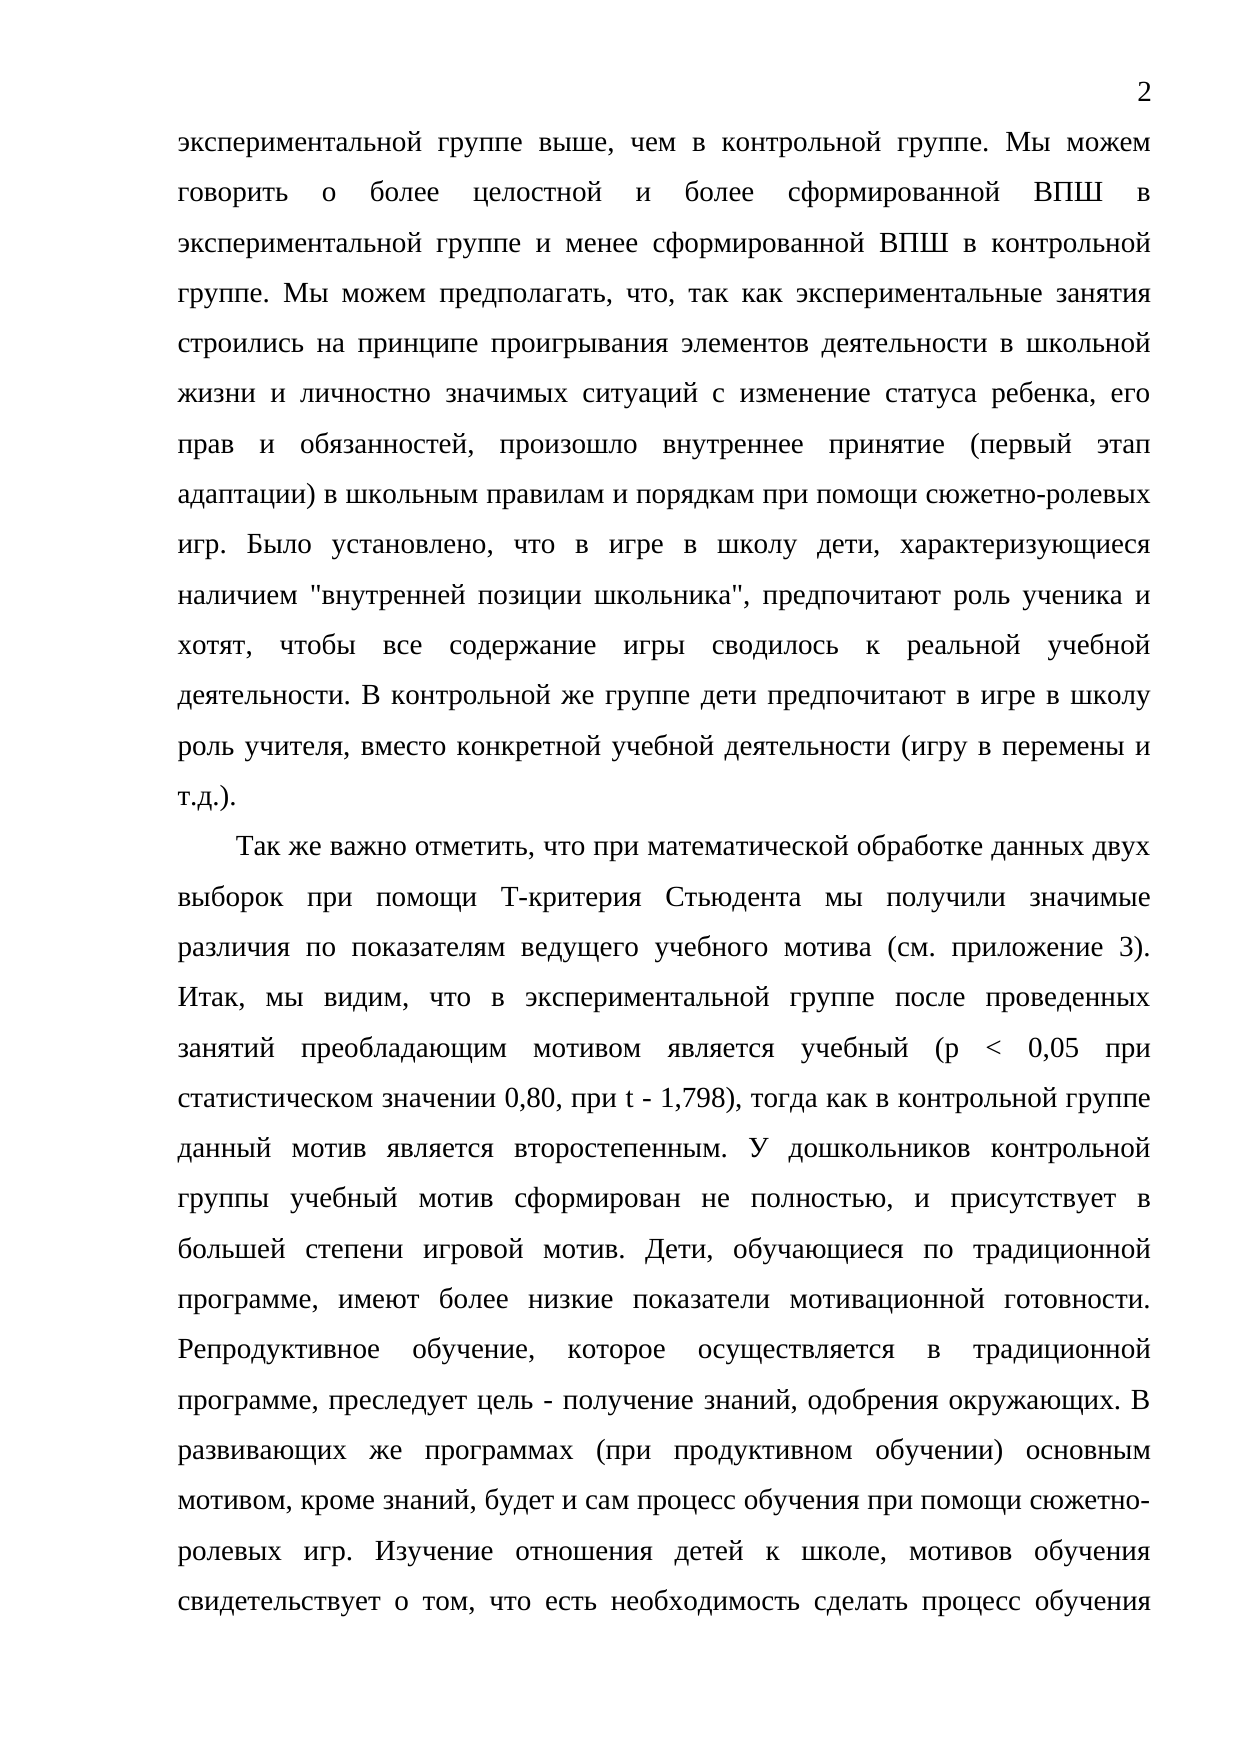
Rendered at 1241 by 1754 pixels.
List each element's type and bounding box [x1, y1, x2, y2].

text [177, 828, 1152, 1617]
text [177, 124, 1152, 812]
